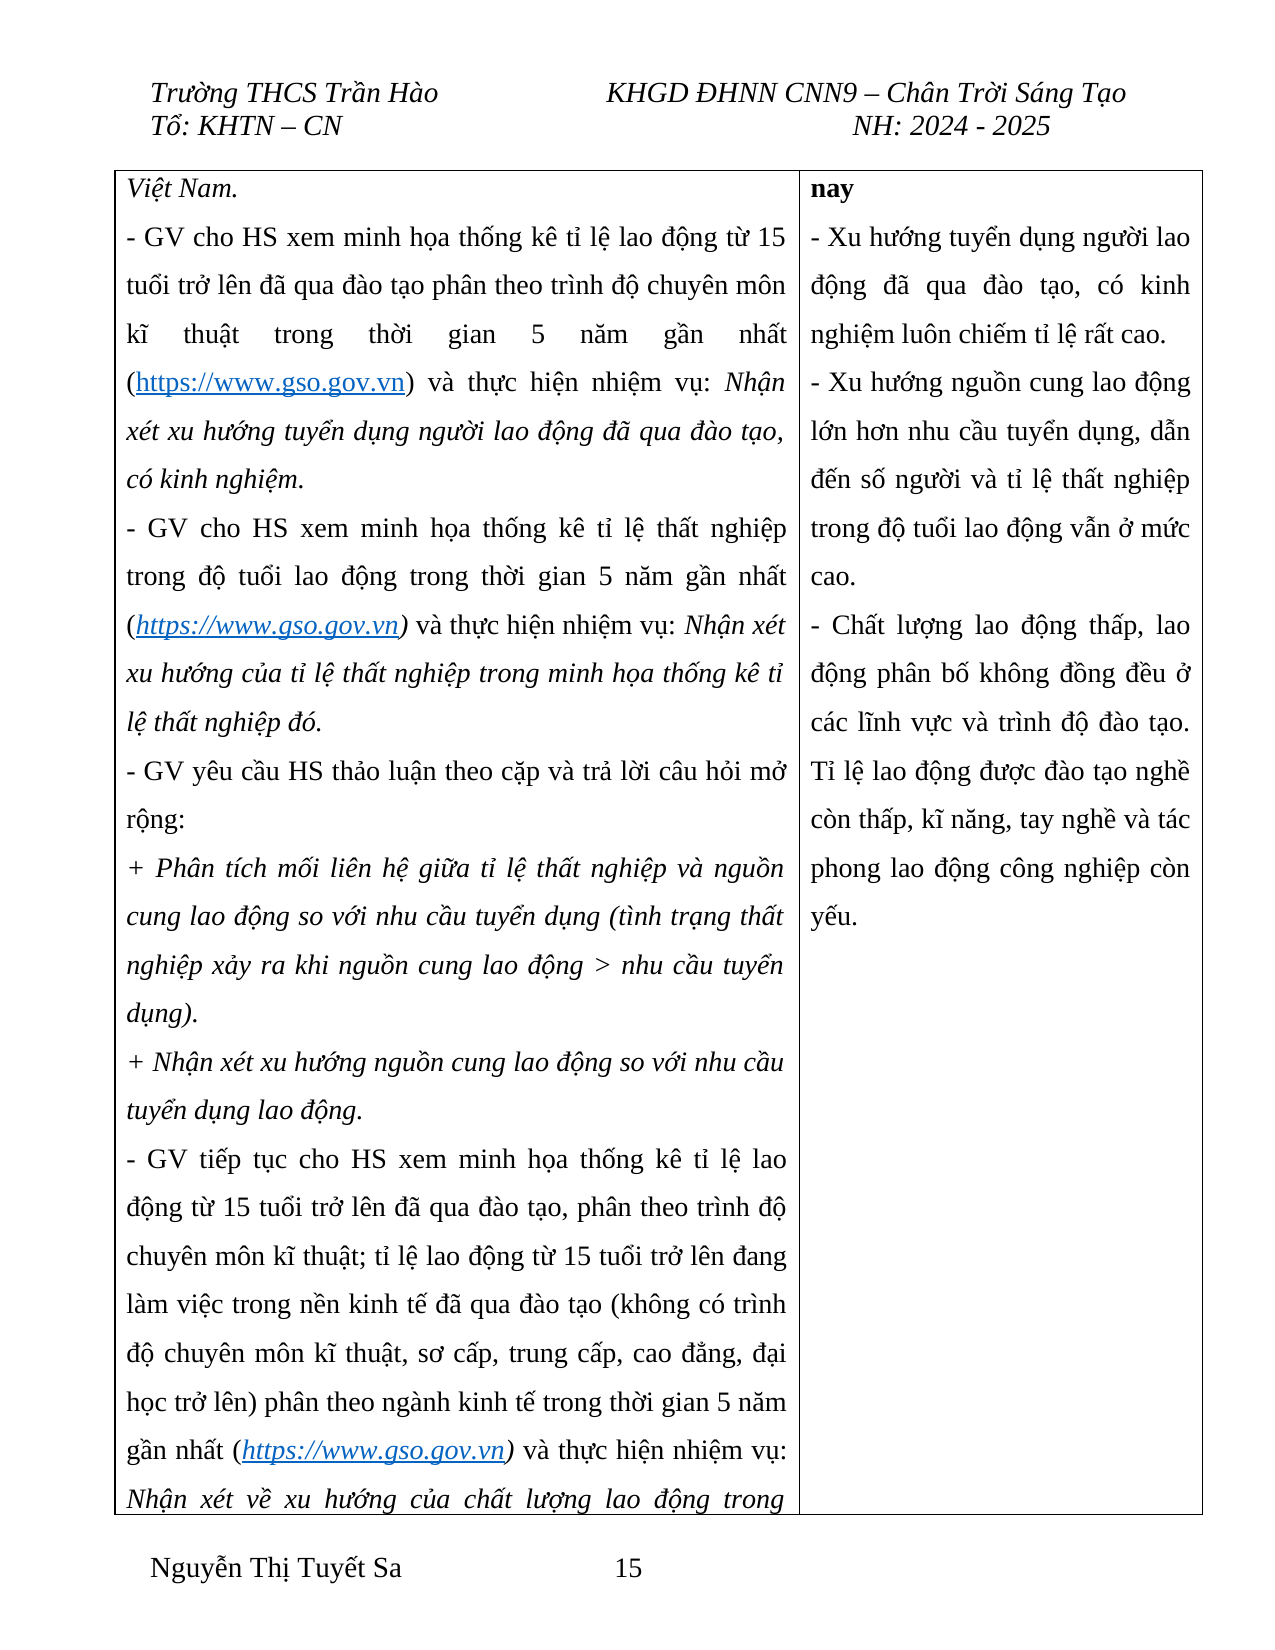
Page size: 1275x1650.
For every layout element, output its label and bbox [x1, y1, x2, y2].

table_cell [800, 171, 1202, 1514]
table_cell [116, 171, 799, 1514]
